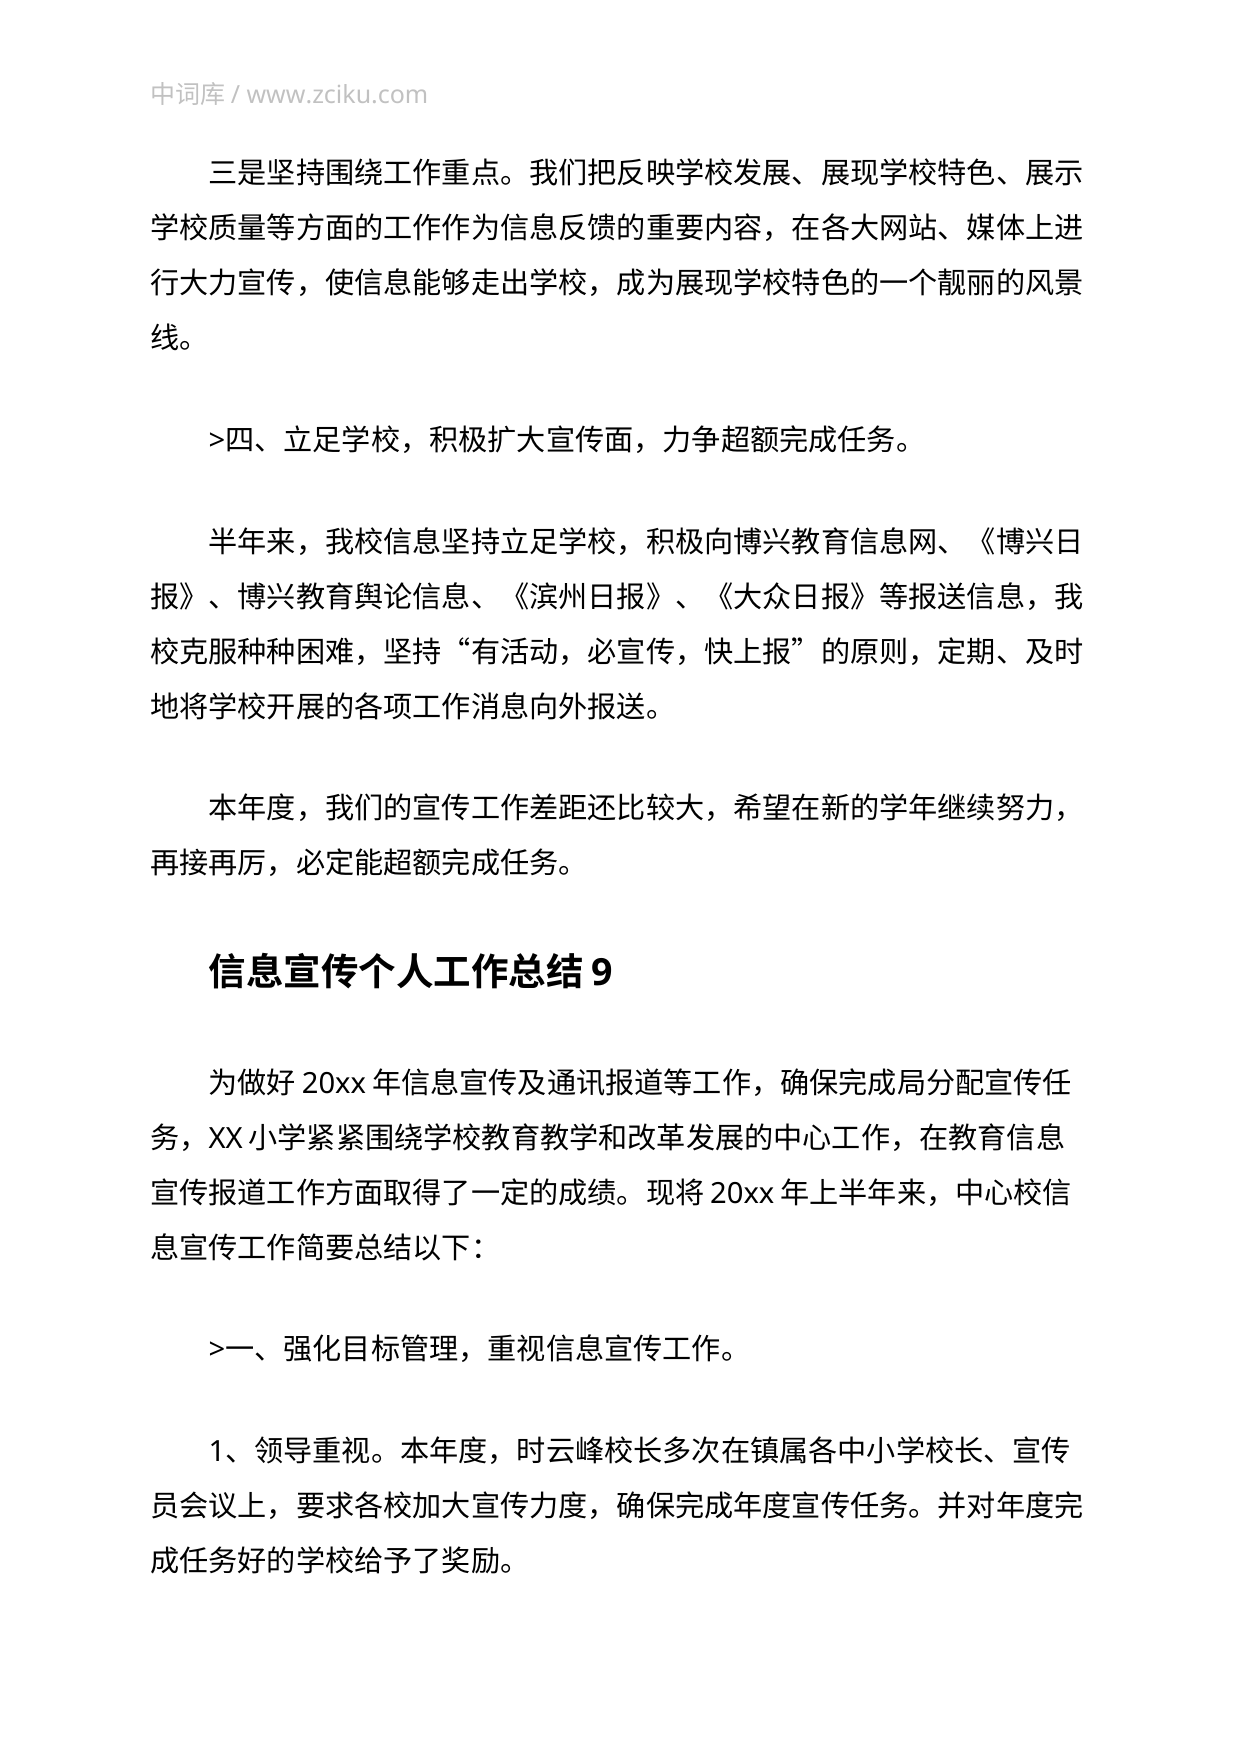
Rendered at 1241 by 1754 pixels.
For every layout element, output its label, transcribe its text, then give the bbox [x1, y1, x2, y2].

text 三是坚持围绕工作重点。我们把反映学校发展、展现学校特色、展示学校质量等方面的工作作为信息反馈的重要内容，在各大网站、媒体上进行大力宣传，使信息能够走出学校，成为展现学校特色的一个靓丽的风景线。 [150, 150, 1090, 357]
text 半年来，我校信息坚持立足学校，积极向博兴教育信息网、《博兴日报》、博兴教育舆论信息、《滨州日报》、《大众日报》等报送信息，我校克服种种困难，坚持“有活动，必宣传，快上报”的原则，定期、及时地将学校开展的各项工作消息向外报送。 [150, 518, 1090, 725]
text >四、立足学校，积极扩大宣传面，力争超额完成任务。 [150, 416, 1090, 459]
text 本年度，我们的宣传工作差距还比较大，希望在新的学年继续努力，再接再厉，必定能超额完成任务。 [150, 785, 1090, 882]
text >一、强化目标管理，重视信息宣传工作。 [150, 1326, 1090, 1368]
text 为做好20xx年信息宣传及通讯报道等工作，确保完成局分配宣传任务，XX小学紧紧围绕学校教育教学和改革发展的中心工作，在教育信息宣传报道工作方面取得了一定的成绩。现将20xx年上半年来，中心校信息宣传工作简要总结以下： [150, 1059, 1090, 1266]
text 信息宣传个人工作总结9 [150, 942, 1090, 996]
text 1、领导重视。本年度，时云峰校长多次在镇属各中小学校长、宣传员会议上，要求各校加大宣传力度，确保完成年度宣传任务。并对年度完成任务好的学校给予了奖励。 [150, 1428, 1090, 1580]
